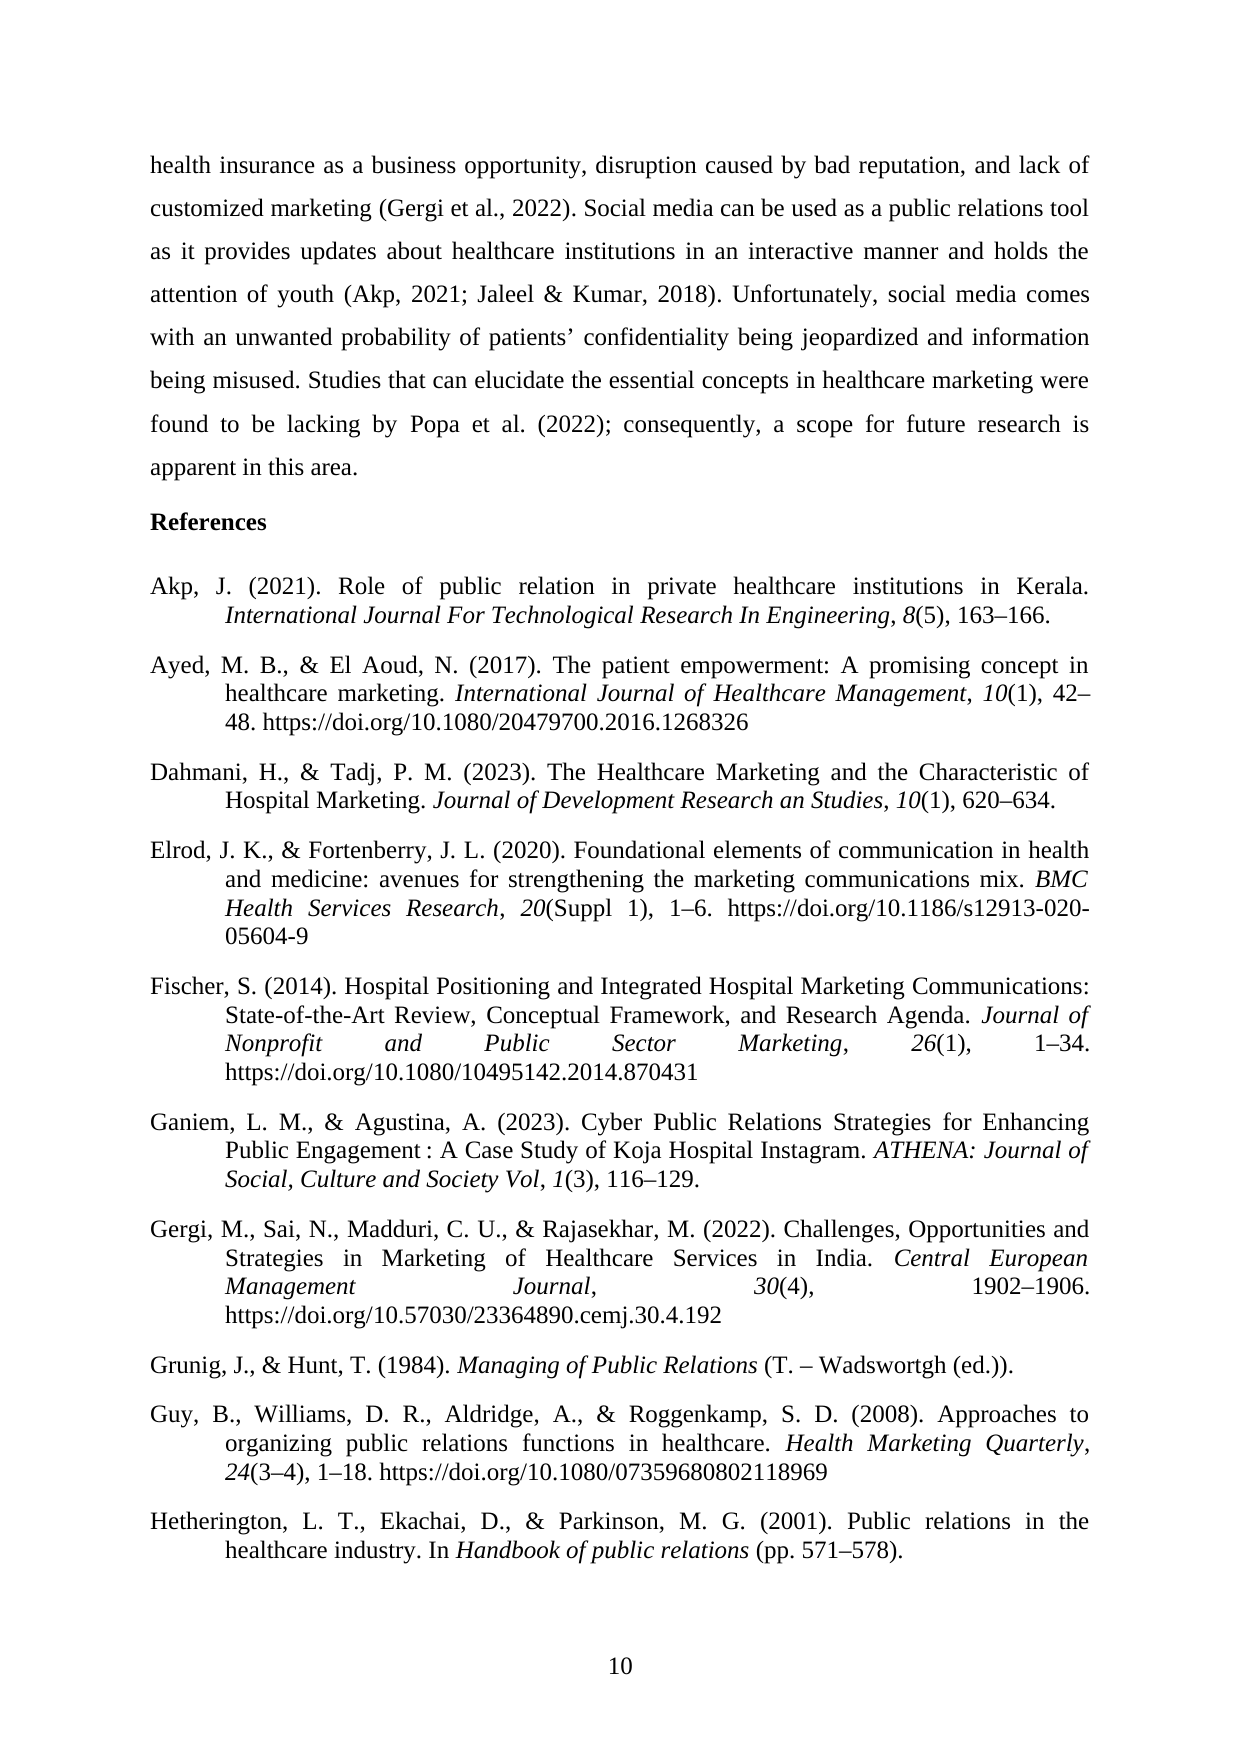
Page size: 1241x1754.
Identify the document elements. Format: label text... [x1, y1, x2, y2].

text Ayed, M. B., & El Aoud, N. (2017). The patient empowerment: A promising concept in healthcare marketing. International Journal of Healthcare Management, 10(1), 42–48. https://doi.org/10.1080/20479700.2016.1268326 [150, 650, 1090, 736]
text Fischer, S. (2014). Hospital Positioning and Integrated Hospital Marketing Communications: State-of-the-Art Review, Conceptual Framework, and Research Agenda. Journal of Nonprofit and Public Sector Marketing, 26(1), 1–34. https://doi.org/10.1080/10495142.2014.870431 [150, 971, 1090, 1086]
subtitle References [150, 507, 1090, 536]
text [150, 150, 1090, 481]
text Elrod, J. K., & Fortenberry, J. L. (2020). Foundational elements of communication in health and medicine: avenues for strengthening the marketing communications mix. BMC Health Services Research, 20(Suppl 1), 1–6. https://doi.org/10.1186/s12913-020-05604-9 [150, 835, 1090, 950]
text Dahmani, H., & Tadj, P. M. (2023). The Healthcare Marketing and the Characteristic of Hospital Marketing. Journal of Development Research an Studies, 10(1), 620–634. [150, 757, 1090, 814]
text Hetherington, L. T., Ekachai, D., & Parkinson, M. G. (2001). Public relations in the healthcare industry. In Handbook of public relations (pp. 571–578). [150, 1506, 1090, 1564]
text Akp, J. (2021). Role of public relation in private healthcare institutions in Kerala. International Journal For Technological Research In Engineering, 8(5), 163–166. [150, 571, 1090, 629]
text Guy, B., Williams, D. R., Aldridge, A., & Roggenkamp, S. D. (2008). Approaches to organizing public relations functions in healthcare. Health Marketing Quarterly, 24(3–4), 1–18. https://doi.org/10.1080/07359680802118969 [150, 1399, 1090, 1486]
text Gergi, M., Sai, N., Madduri, C. U., & Rajasekhar, M. (2022). Challenges, Opportunities and Strategies in Marketing of Healthcare Services in India. Central European Management Journal, 30(4), 1902–1906. https://doi.org/10.57030/23364890.cemj.30.4.192 [150, 1214, 1090, 1329]
text Ganiem, L. M., & Agustina, A. (2023). Cyber Public Relations Strategies for Enhancing Public Engagement : A Case Study of Koja Hospital Instagram. ATHENA: Journal of Social, Culture and Society Vol, 1(3), 116–129. [150, 1107, 1090, 1193]
text Grunig, J., & Hunt, T. (1984). Managing of Public Relations (T. – Wadswortgh (ed.)). [150, 1350, 1090, 1378]
